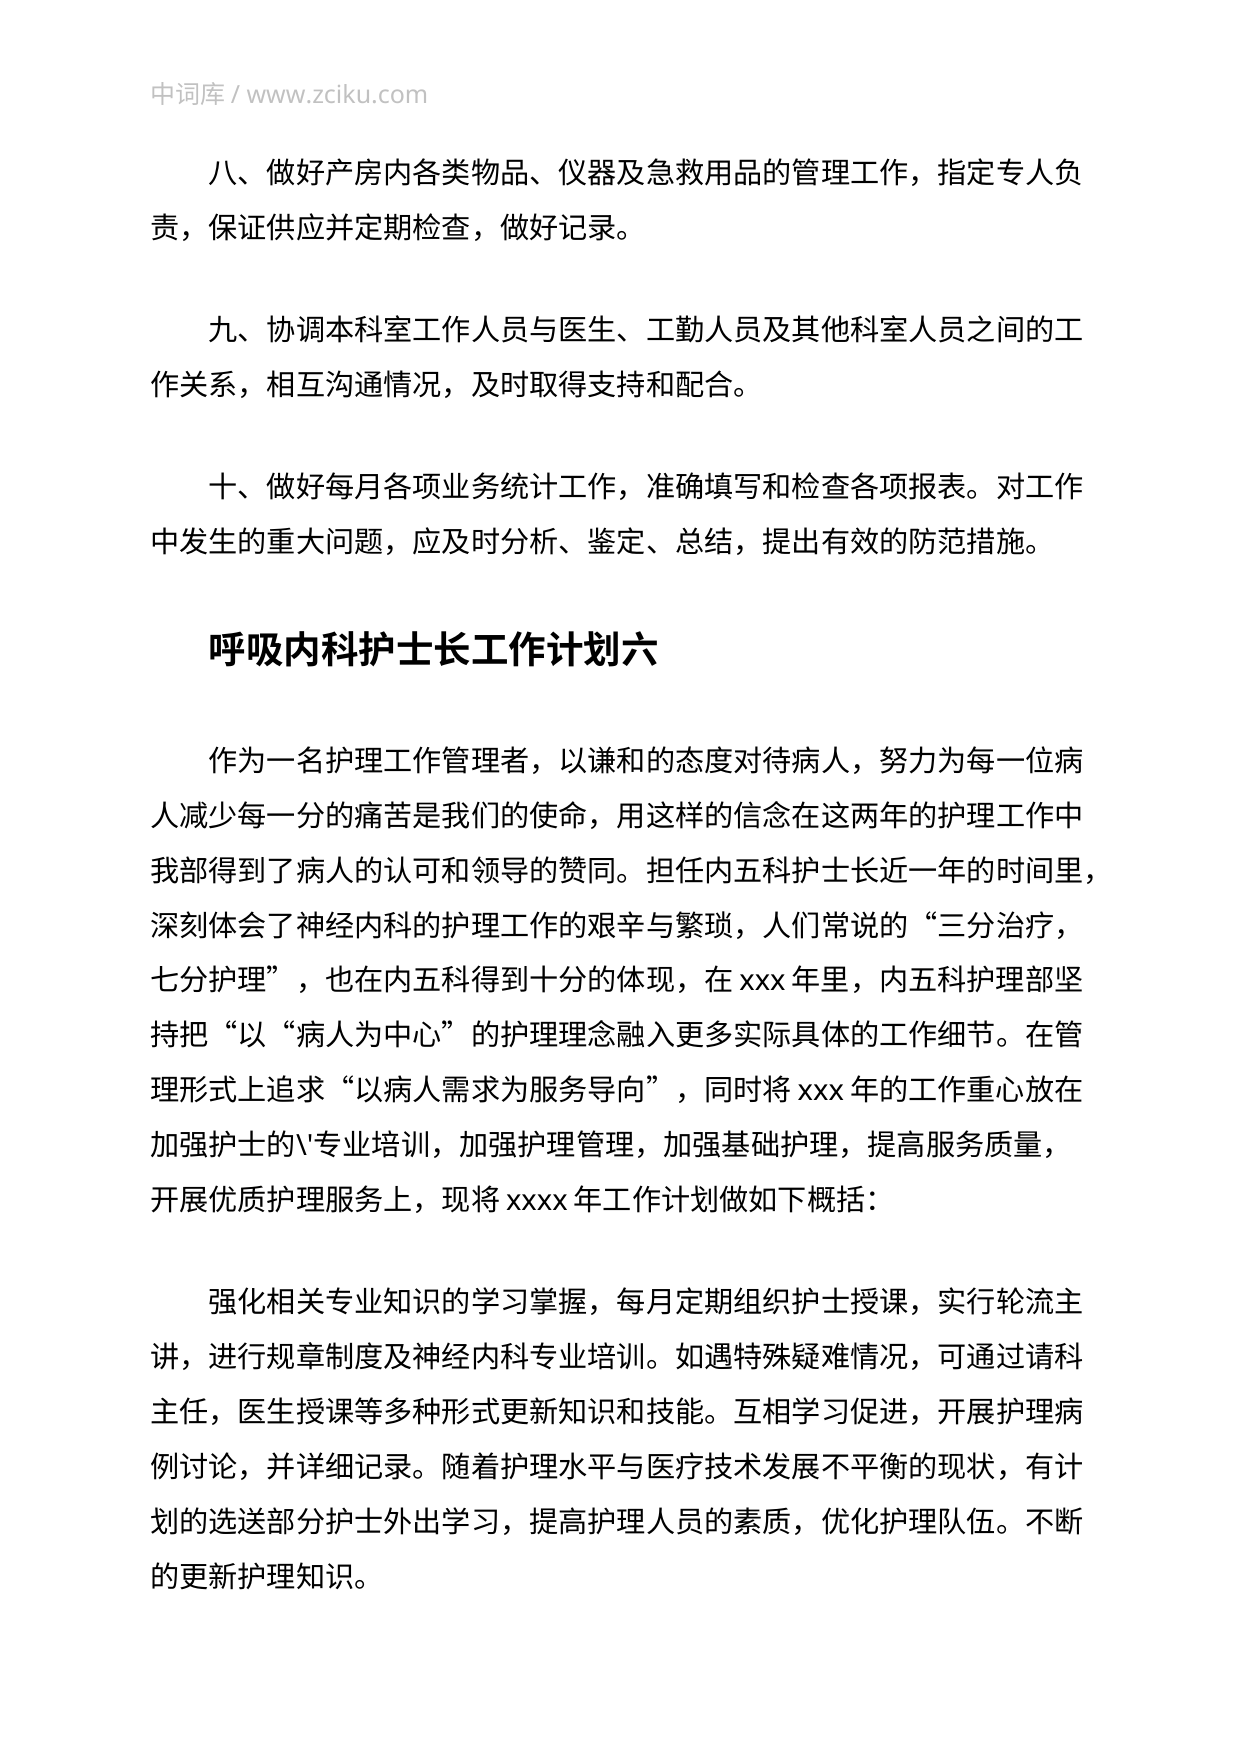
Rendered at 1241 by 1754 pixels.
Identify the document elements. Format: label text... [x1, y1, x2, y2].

text 作为一名护理工作管理者，以谦和的态度对待病人，努力为每一位病人减少每一分的痛苦是我们的使命，用这样的信念在这两年的护理工作中我部得到了病人的认可和领导的赞同。担任内五科护士长近一年的时间里，深刻体会了神经内科的护理工作的艰辛与繁琐，人们常说的“三分治疗，七分护理”，也在内五科得到十分的体现，在xxx年里，内五科护理部坚持把“以“病人为中心”的护理理念融入更多实际具体的工作细节。在管理形式上追求“以病人需求为服务导向”，同时将xxx年的工作重心放在加强护士的\'专业培训，加强护理管理，加强基础护理，提高服务质量，开展优质护理服务上，现将xxxx年工作计划做如下概括： [150, 737, 1090, 1219]
text 九、协调本科室工作人员与医生、工勤人员及其他科室人员之间的工作关系，相互沟通情况，及时取得支持和配合。 [150, 307, 1090, 404]
text 八、做好产房内各类物品、仪器及急救用品的管理工作，指定专人负责，保证供应并定期检查，做好记录。 [150, 150, 1090, 247]
text 强化相关专业知识的学习掌握，每月定期组织护士授课，实行轮流主讲，进行规章制度及神经内科专业培训。如遇特殊疑难情况，可通过请科主任，医生授课等多种形式更新知识和技能。互相学习促进，开展护理病例讨论，并详细记录。随着护理水平与医疗技术发展不平衡的现状，有计划的选送部分护士外出学习，提高护理人员的素质，优化护理队伍。不断的更新护理知识。 [150, 1279, 1090, 1596]
text 十、做好每月各项业务统计工作，准确填写和检查各项报表。对工作中发生的重大问题，应及时分析、鉴定、总结，提出有效的防范措施。 [150, 463, 1090, 561]
text 呼吸内科护士长工作计划六 [150, 620, 1090, 674]
